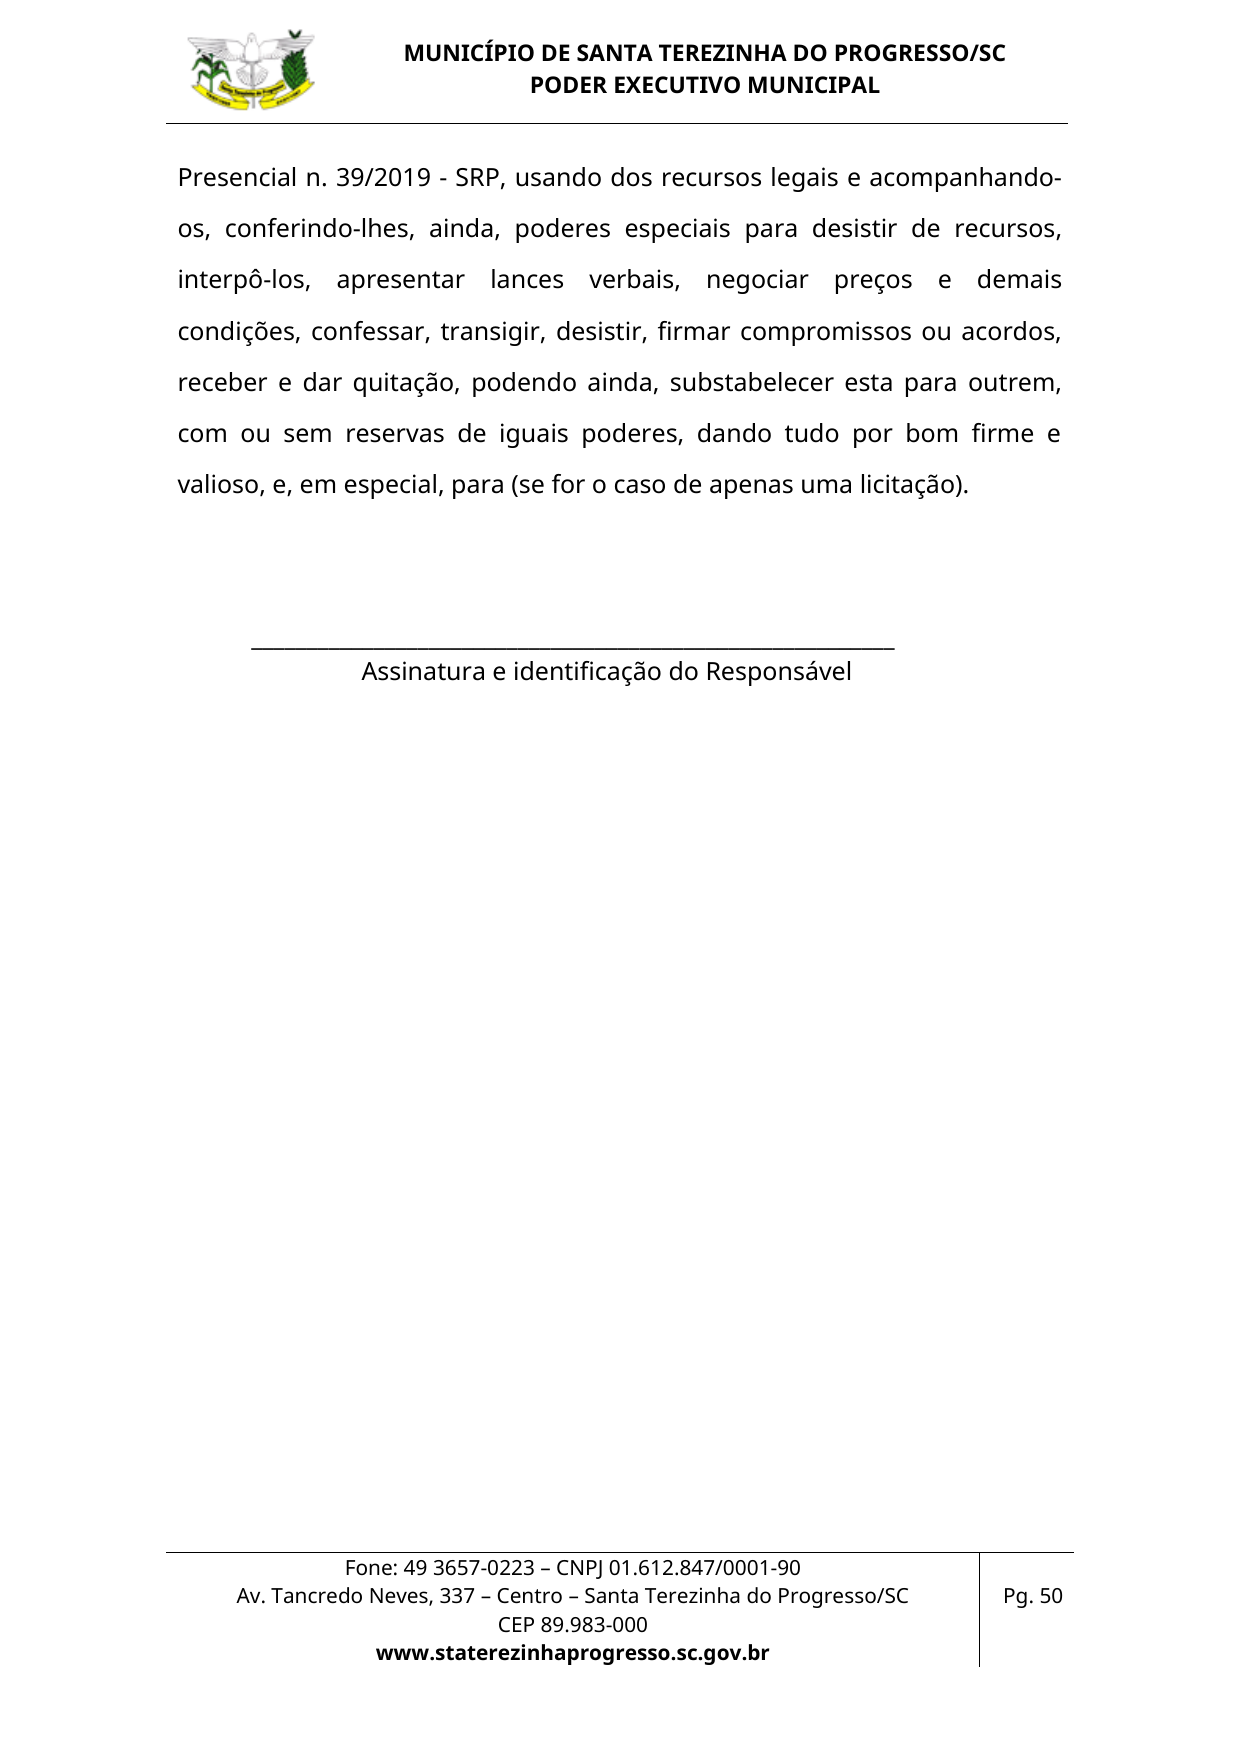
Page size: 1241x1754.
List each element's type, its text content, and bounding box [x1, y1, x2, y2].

picture [177, 14, 329, 123]
text Assinatura e identificação do Responsável [177, 653, 1063, 688]
text __________________________________________________________ [177, 619, 1063, 653]
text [177, 160, 1063, 500]
